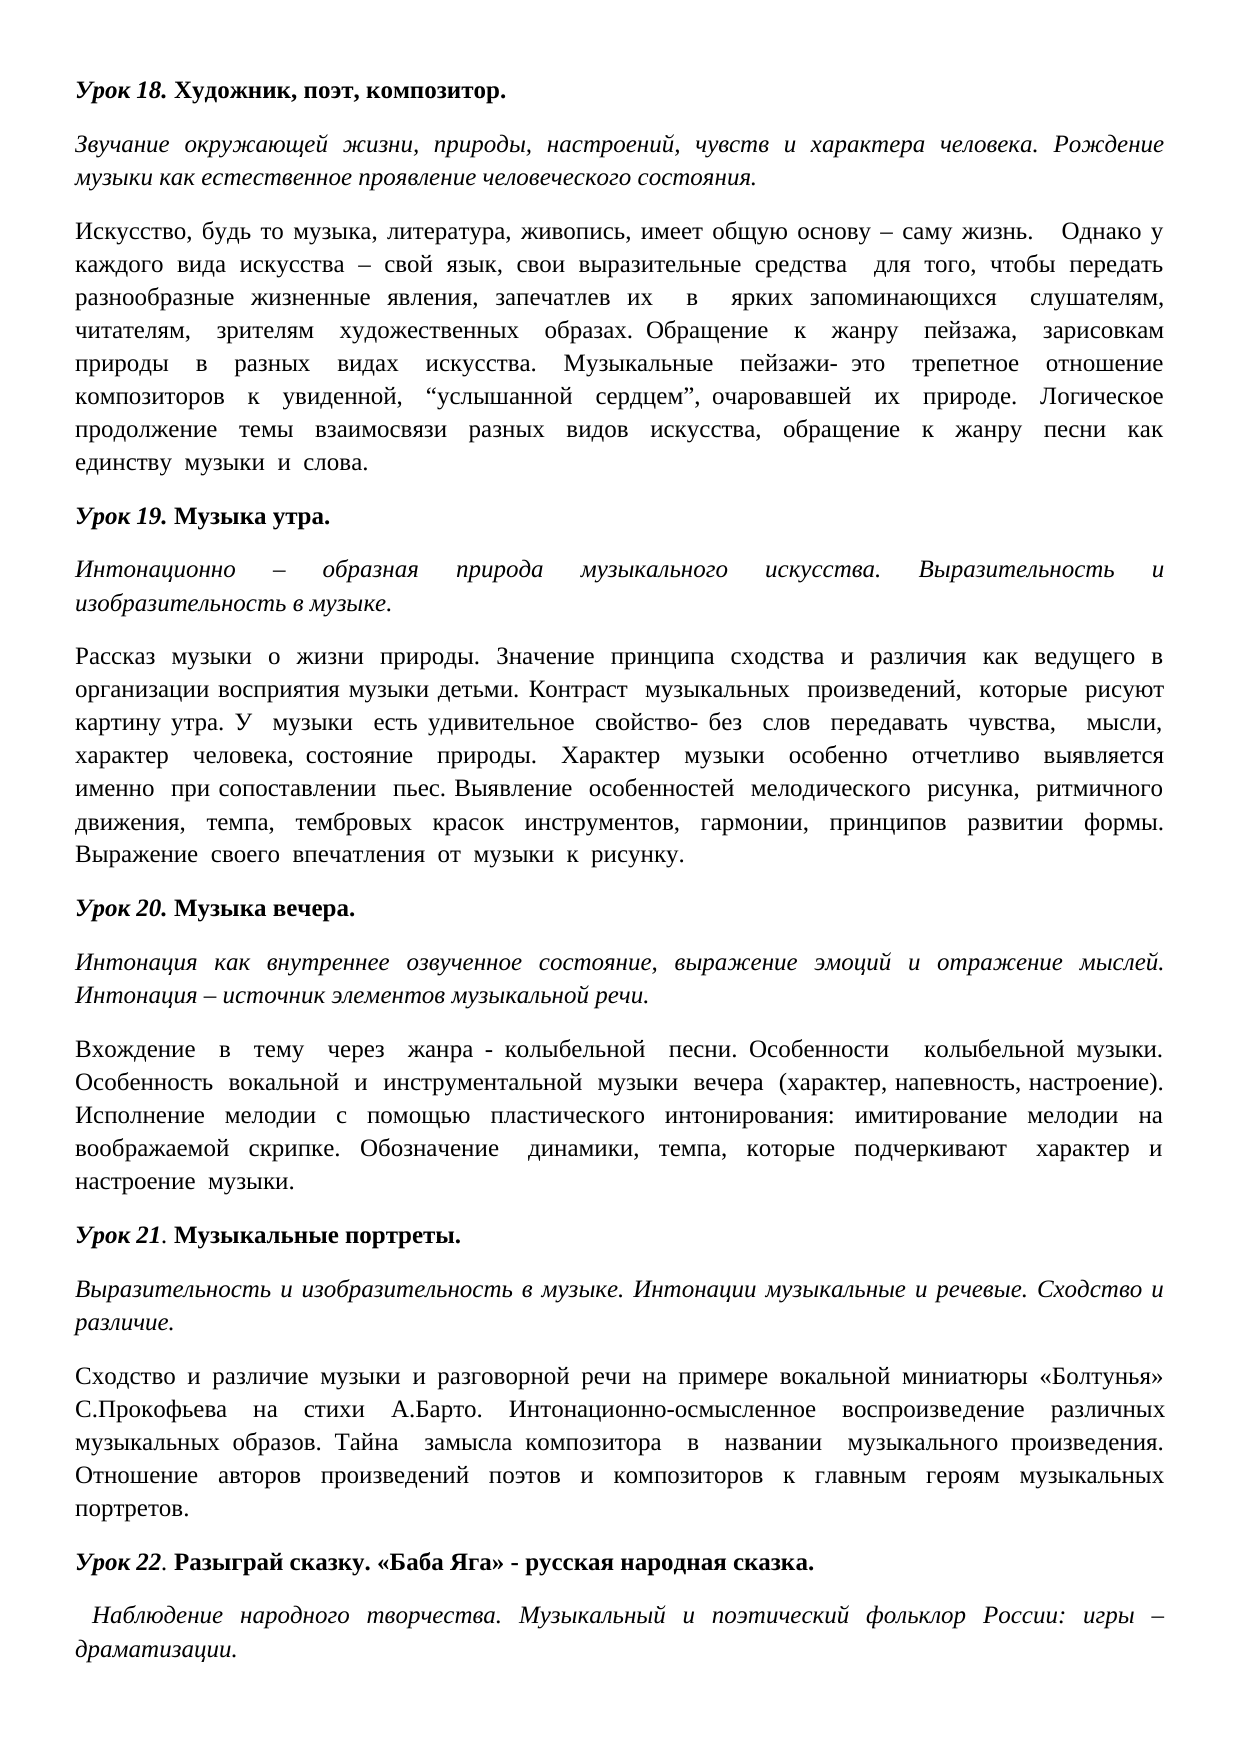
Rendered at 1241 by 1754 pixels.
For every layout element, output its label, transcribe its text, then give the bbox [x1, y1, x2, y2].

text Наблюдение народного творчества. Музыкальный и поэтический фольклор России: игры – драматизации. [75, 1601, 1165, 1662]
text Урок 21. Музыкальные портреты. [75, 1220, 1165, 1249]
text Звучание окружающей жизни, природы, настроений, чувств и характера человека. Рождение музыки как естественное проявление человеческого состояния. [75, 129, 1165, 191]
text Урок 18. Художник, поэт, композитор. [75, 75, 1165, 104]
text Выразительность и изобразительность в музыке. Интонации музыкальные и речевые. Сходство и различие. [75, 1274, 1165, 1336]
text Урок 19. Музыка утра. [75, 501, 1165, 529]
text Искусство, будь то музыка, литература, живопись, имеет общую основу – саму жизнь. Однако у каждого вида искусства – свой язык, свои выразительные средства для того, чтобы передать разнообразные жизненные явления, запечатлев их в ярких запоминающихся слушателям, читателям, зрителям художественных образах. Обращение к жанру пейзажа, зарисовкам природы в разных видах искусства. Музыкальные пейзажи- это трепетное отношение композиторов к увиденной, “услышанной сердцем”, очаровавшей их природе. Логическое продолжение темы взаимосвязи разных видов искусства, обращение к жанру песни как единству музыки и слова. [75, 216, 1165, 476]
text Интонационно – образная природа музыкального искусства. Выразительность и изобразительность в музыке. [75, 554, 1165, 616]
text Рассказ музыки о жизни природы. Значение принципа сходства и различия как ведущего в организации восприятия музыки детьми. Контраст музыкальных произведений, которые рисуют картину утра. У музыки есть удивительное свойство- без слов передавать чувства, мысли, характер человека, состояние природы. Характер музыки особенно отчетливо выявляется именно при сопоставлении пьес. Выявление особенностей мелодического рисунка, ритмичного движения, темпа, тембровых красок инструментов, гармонии, принципов развитии формы. Выражение своего впечатления от музыки к рисунку. [75, 641, 1165, 868]
text Урок 20. Музыка вечера. [75, 893, 1165, 922]
text Вхождение в тему через жанра - колыбельной песни. Особенности колыбельной музыки. Особенность вокальной и инструментальной музыки вечера (характер, напевность, настроение). Исполнение мелодии с помощью пластического интонирования: имитирование мелодии на воображаемой скрипке. Обозначение динамики, темпа, которые подчеркивают характер и настроение музыки. [75, 1034, 1165, 1195]
text Урок 22. Разыграй сказку. «Баба Яга» - русская народная сказка. [75, 1547, 1165, 1576]
text Интонация как внутреннее озвученное состояние, выражение эмоций и отражение мыслей. Интонация – источник элементов музыкальной речи. [75, 947, 1165, 1009]
text Сходство и различие музыки и разговорной речи на примере вокальной миниатюры «Болтунья» С.Прокофьева на стихи А.Барто. Интонационно-осмысленное воспроизведение различных музыкальных образов. Тайна замысла композитора в названии музыкального произведения. Отношение авторов произведений поэтов и композиторов к главным героям музыкальных портретов. [75, 1361, 1165, 1522]
